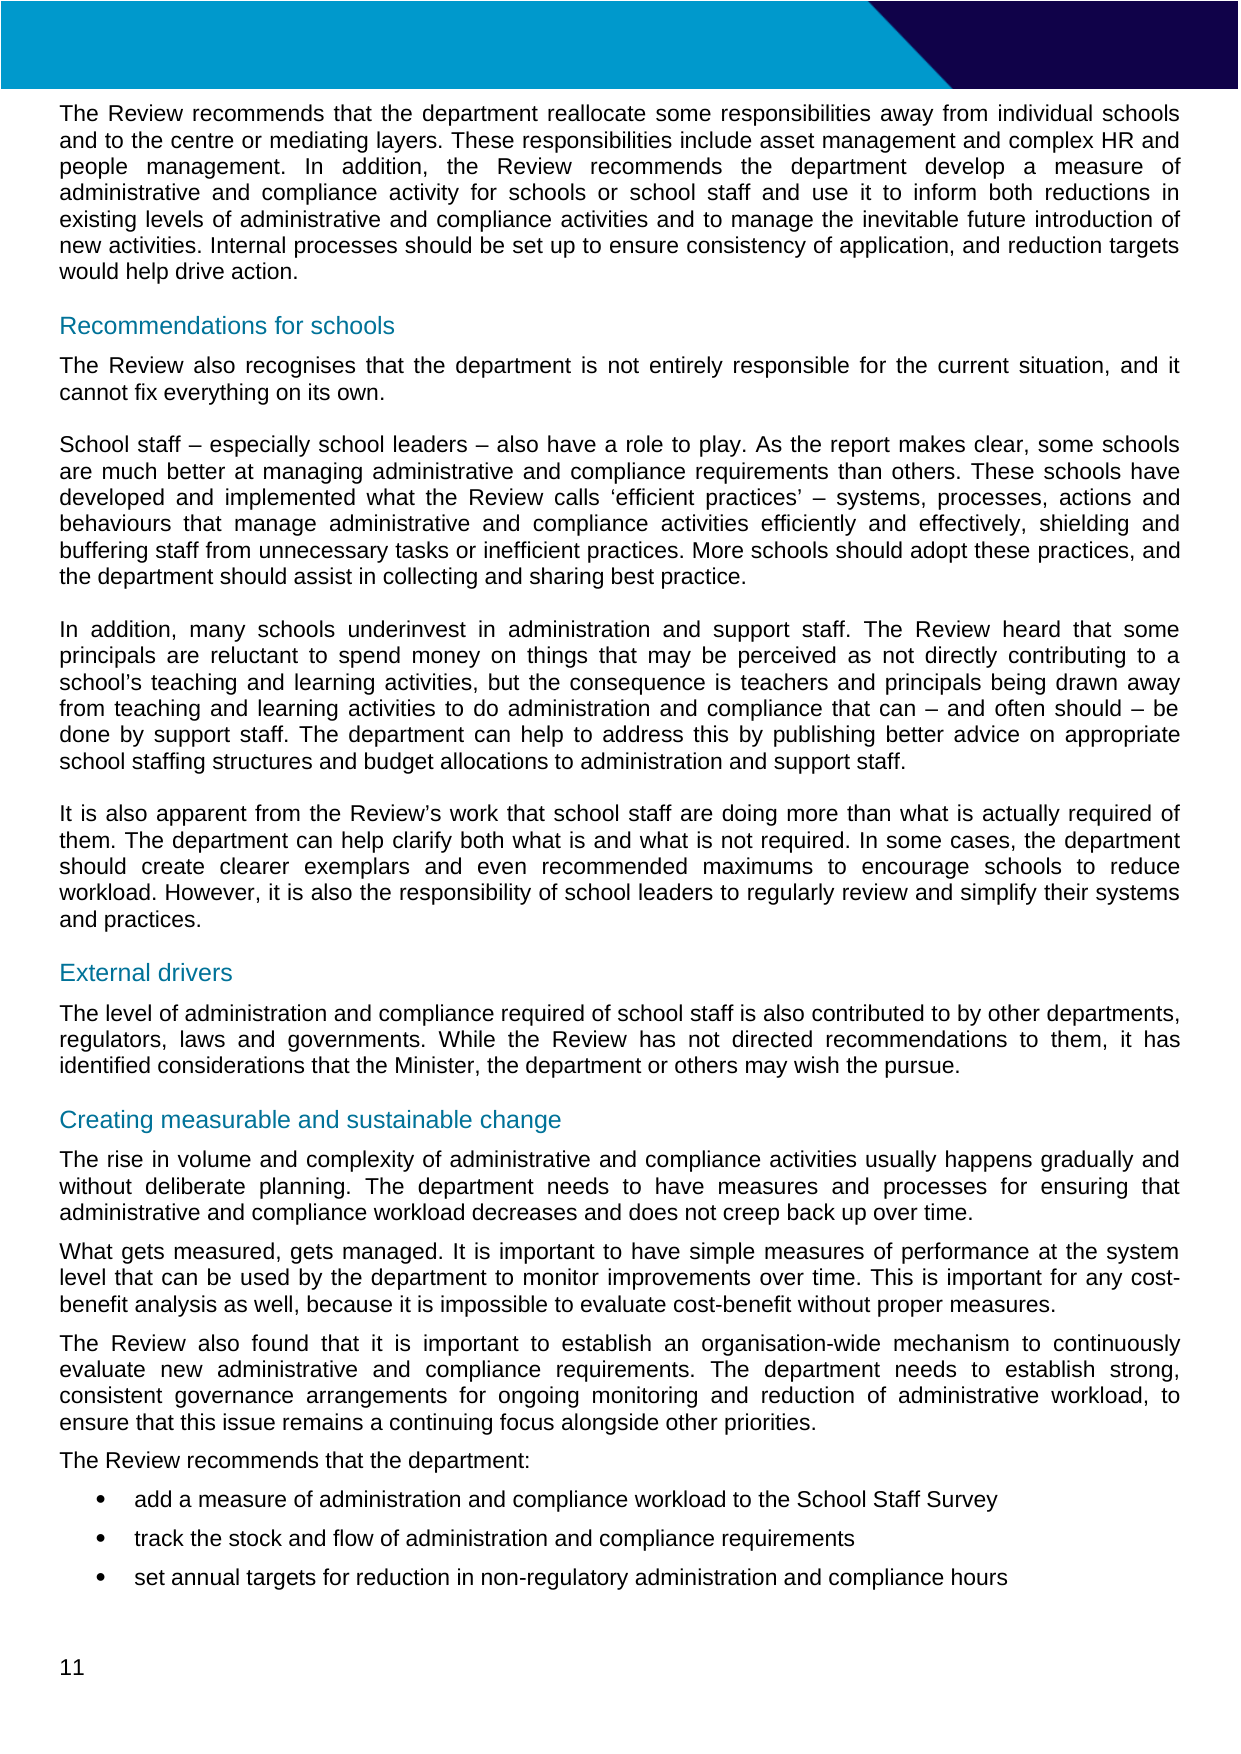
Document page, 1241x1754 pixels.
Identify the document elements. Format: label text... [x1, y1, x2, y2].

text set annual targets for reduction in non-regulatory administration and compliance hours [97, 1564, 1181, 1590]
subtitle Creating measurable and sustainable change [59, 1105, 1181, 1134]
text In addition, many schools underinvest in administration and support staff. The Review heard that some principals are reluctant to spend money on things that may be perceived as not directly contributing to a school’s teaching and learning activities, but the consequence is teachers and principals being drawn away from teaching and learning activities to do administration and compliance that can – and often should – be done by support staff. The department can help to address this by publishing better advice on appropriate school staffing structures and budget allocations to administration and support staff. [59, 616, 1181, 774]
text The Review also found that it is important to establish an organisation-wide mechanism to continuously evaluate new administrative and compliance requirements. The department needs to establish strong, consistent governance arrangements for ongoing monitoring and reduction of administrative workload, to ensure that this issue remains a continuing focus alongside other priorities. [59, 1329, 1181, 1435]
text The level of administration and compliance required of school staff is also contributed to by other departments, regulators, laws and governments. While the Review has not directed recommendations to them, it has identified considerations that the Minister, the department or others may wish the pursue. [59, 1000, 1181, 1079]
text The Review recommends that the department reallocate some responsibilities away from individual schools and to the centre or mediating layers. These responsibilities include asset management and complex HR and people management. In addition, the Review recommends the department develop a measure of administrative and compliance activity for schools or school staff and use it to inform both reductions in existing levels of administrative and compliance activities and to manage the inevitable future introduction of new activities. Internal processes should be set up to ensure consistency of application, and reduction targets would help drive action. [59, 100, 1181, 285]
subtitle Recommendations for schools [59, 311, 1181, 340]
text The Review recommends that the department: [59, 1447, 1181, 1474]
subtitle External drivers [59, 958, 1181, 987]
text track the stock and flow of administration and compliance requirements [97, 1525, 1181, 1551]
text add a measure of administration and compliance workload to the School Staff Survey [97, 1486, 1181, 1513]
text The Review also recognises that the department is not entirely responsible for the current situation, and it cannot fix everything on its own. [59, 352, 1181, 405]
text The rise in volume and complexity of administrative and compliance activities usually happens gradually and without deliberate planning. The department needs to have measures and processes for ensuring that administrative and compliance workload decreases and does not creep back up over time. [59, 1146, 1181, 1225]
text What gets measured, gets managed. It is important to have simple measures of performance at the system level that can be used by the department to monitor improvements over time. This is important for any cost-benefit analysis as well, because it is impossible to evaluate cost-benefit without proper measures. [59, 1238, 1181, 1317]
text It is also apparent from the Review’s work that school staff are doing more than what is actually required of them. The department can help clarify both what is and what is not required. In some cases, the department should create clearer exemplars and even recommended maximums to encourage schools to reduce workload. However, it is also the responsibility of school leaders to regularly review and simplify their systems and practices. [59, 800, 1181, 932]
text School staff – especially school leaders – also have a role to play. As the report makes clear, some schools are much better at managing administrative and compliance requirements than others. These schools have developed and implemented what the Review calls ‘efficient practices’ – systems, processes, actions and behaviours that manage administrative and compliance activities efficiently and effectively, shielding and buffering staff from unnecessary tasks or inefficient practices. More schools should adopt these practices, and the department should assist in collecting and sharing best practice. [59, 431, 1181, 589]
